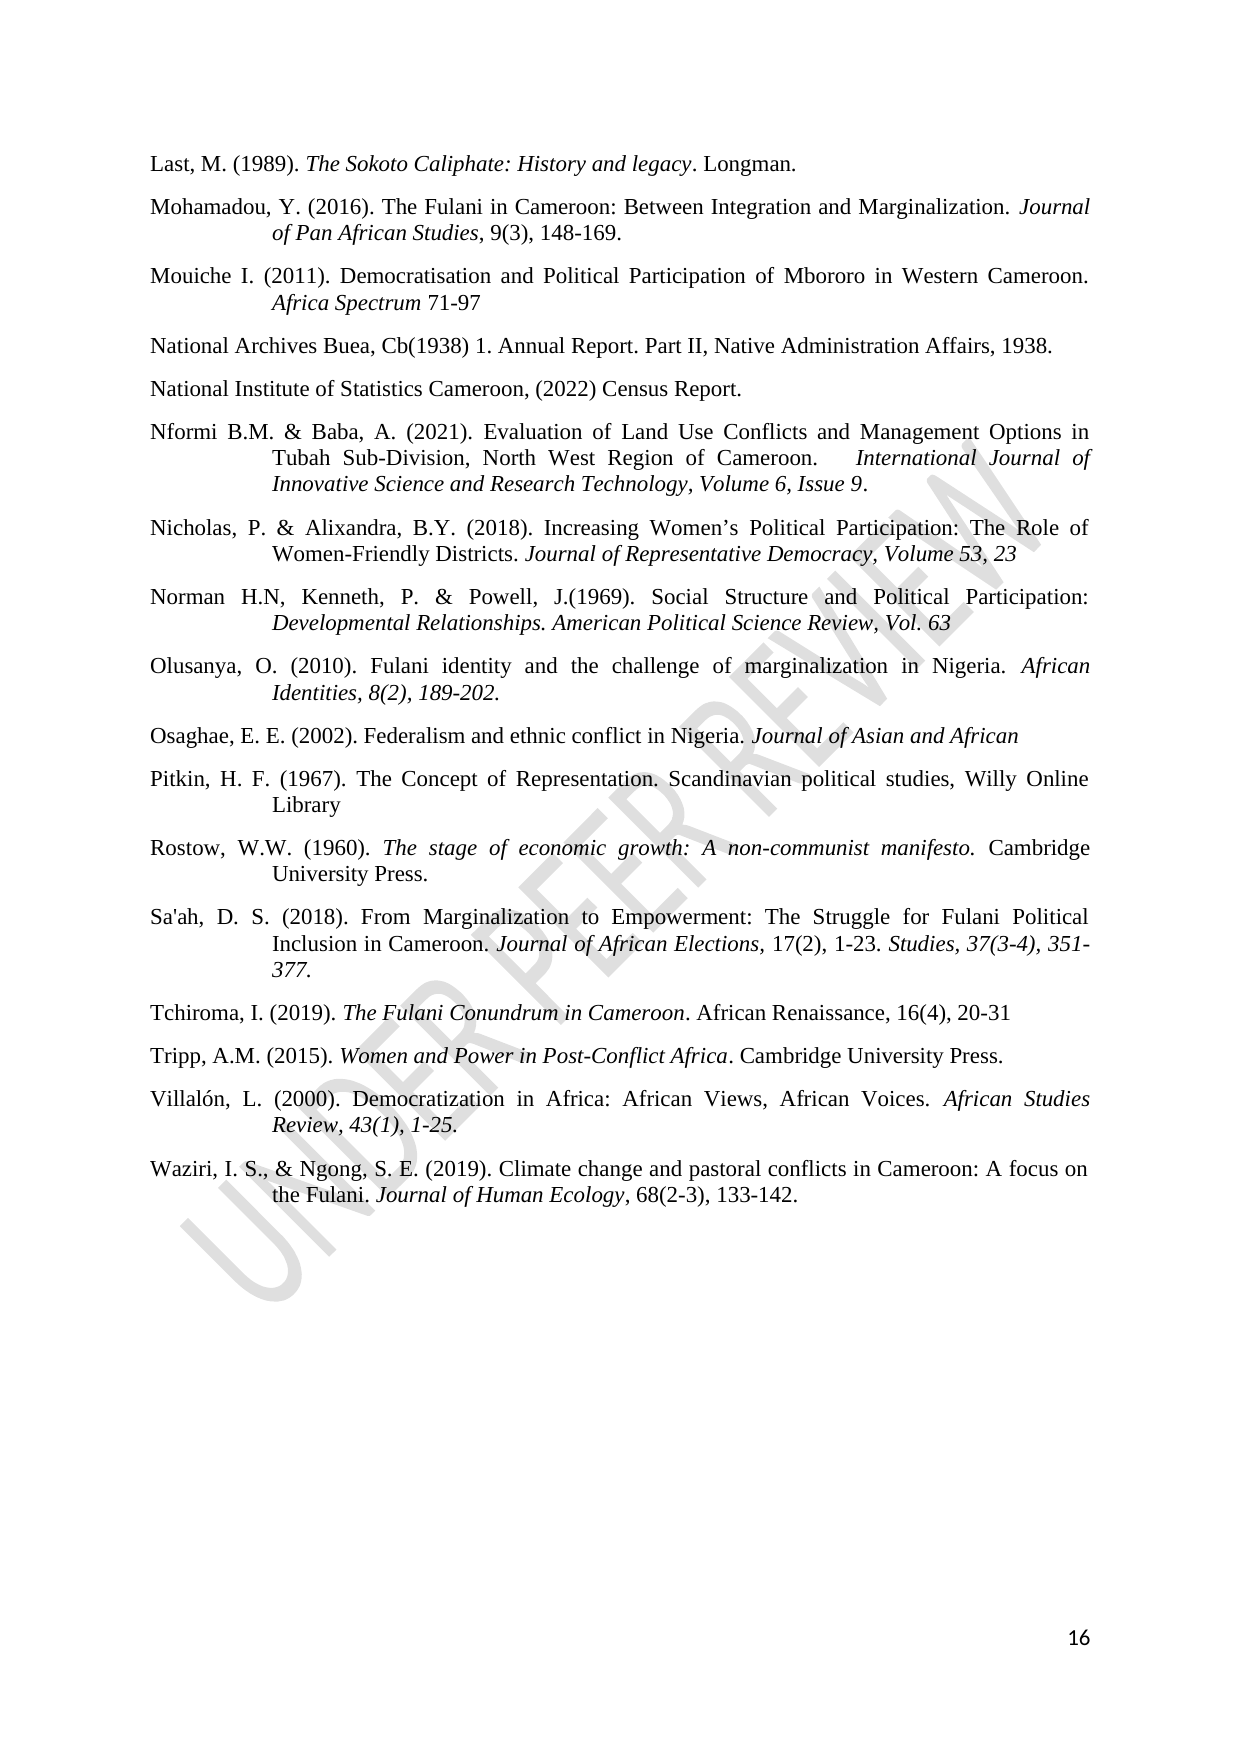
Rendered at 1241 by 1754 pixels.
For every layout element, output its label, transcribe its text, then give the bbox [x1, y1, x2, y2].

text Mohamadou, Y. (2016). The Fulani in Cameroon: Between Integration and Marginalization. Journal of Pan African Studies, 9(3), 148-169. [150, 193, 1090, 246]
text Villalón, L. (2000). Democratization in Africa: African Views, African Voices. African Studies Review, 43(1), 1-25. [150, 1085, 1090, 1138]
text Nformi B.M. & Baba, A. (2021). Evaluation of Land Use Conflicts and Management Options in Tubah Sub-Division, North West Region of Cameroon. International Journal of Innovative Science and Research Technology, Volume 6, Issue 9. [150, 418, 1090, 497]
text National Institute of Statistics Cameroon, (2022) Census Report. [150, 375, 1090, 401]
text National Archives Buea, Cb(1938) 1. Annual Report. Part II, Native Administration Affairs, 1938. [150, 332, 1090, 358]
text Rostow, W.W. (1960). The stage of economic growth: A non-communist manifesto. Cambridge University Press. [150, 834, 1090, 887]
text Pitkin, H. F. (1967). The Concept of Representation. Scandinavian political studies, Willy Online Library [150, 765, 1090, 817]
text Tchiroma, I. (2019). The Fulani Conundrum in Cameroon. African Renaissance, 16(4), 20-31 [150, 999, 1090, 1026]
text Nicholas, P. & Alixandra, B.Y. (2018). Increasing Women’s Political Participation: The Role of Women-Friendly Districts. Journal of Representative Democracy, Volume 53, 23 [150, 513, 1090, 566]
text Tripp, A.M. (2015). Women and Power in Post-Conflict Africa. Cambridge University Press. [150, 1042, 1090, 1068]
text Mouiche I. (2011). Democratisation and Political Participation of Mbororo in Western Cameroon. Africa Spectrum 71-97 [150, 262, 1090, 315]
text Waziri, I. S., & Ngong, S. E. (2019). Climate change and pastoral conflicts in Cameroon: A focus on the Fulani. Journal of Human Ecology, 68(2-3), 133-142. [150, 1154, 1090, 1207]
text Norman H.N, Kenneth, P. & Powell, J.(1969). Social Structure and Political Participation: Developmental Relationships. American Political Science Review, Vol. 63 [150, 583, 1090, 636]
text Sa'ah, D. S. (2018). From Marginalization to Empowerment: The Struggle for Fulani Political Inclusion in Cameroon. Journal of African Elections, 17(2), 1-23. Studies, 37(3-4), 351-377. [150, 903, 1090, 982]
text Osaghae, E. E. (2002). Federalism and ethnic conflict in Nigeria. Journal of Asian and African [150, 722, 1090, 748]
text Olusanya, O. (2010). Fulani identity and the challenge of marginalization in Nigeria. African Identities, 8(2), 189-202. [150, 652, 1090, 705]
text Last, M. (1989). The Sokoto Caliphate: History and legacy. Longman. [150, 150, 1090, 176]
